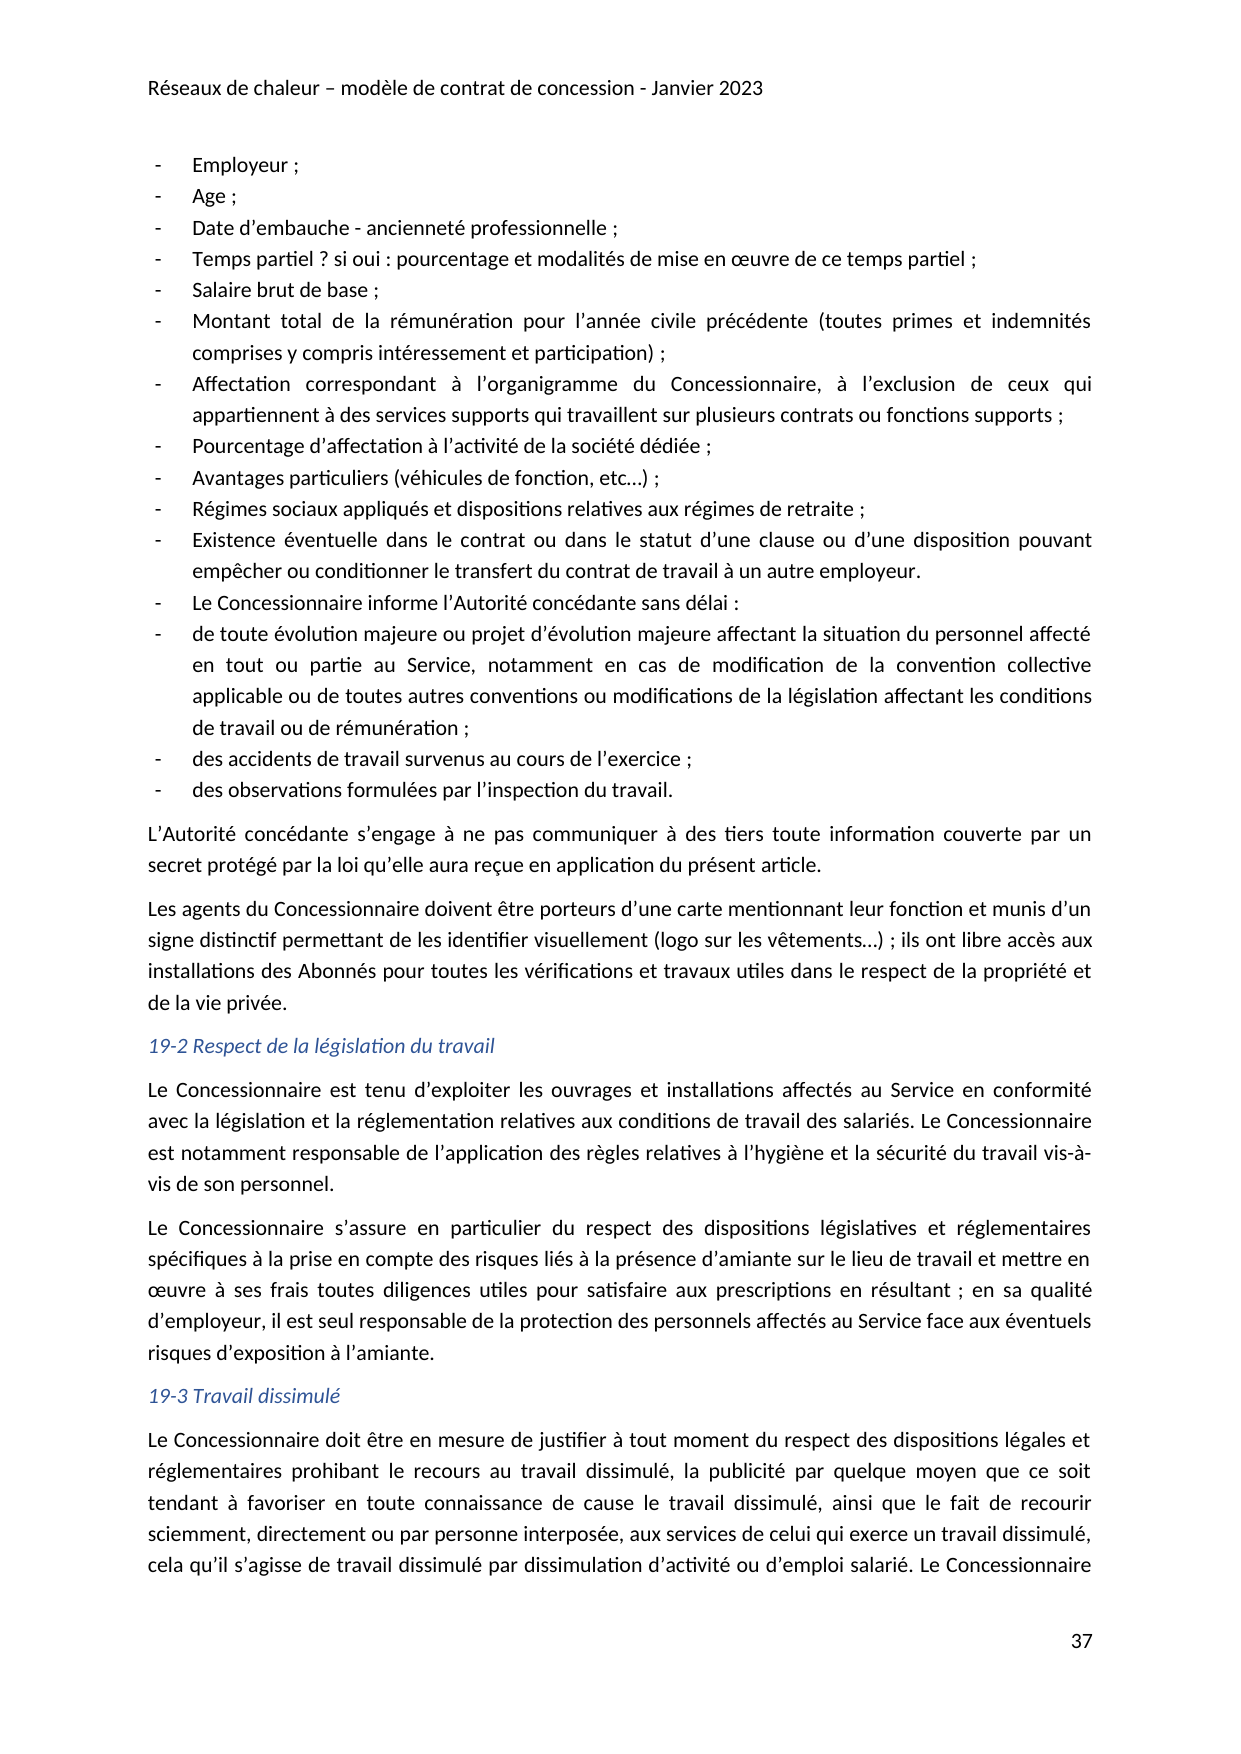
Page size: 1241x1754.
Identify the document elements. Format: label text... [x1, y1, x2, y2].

subtitle 19-3 Travail dissimulé [148, 1379, 1093, 1410]
list Avantages particuliers (véhicules de fonction, etc…) ; [154, 460, 1093, 491]
list Temps partiel ? si oui : pourcentage et modalités de mise en œuvre de ce temps partiel ; [154, 241, 1093, 273]
list Montant total de la rémunération pour l’année civile précédente (toutes primes et indemnités comprises y compris intéressement et participation) ; [154, 304, 1093, 366]
list Age ; [154, 179, 1093, 210]
list des observations formulées par l’inspection du travail. [154, 773, 1093, 804]
list Existence éventuelle dans le contrat ou dans le statut d’une clause ou d’une disposition pouvant empêcher ou conditionner le transfert du contrat de travail à un autre employeur. [154, 523, 1093, 585]
list Affectation correspondant à l’organigramme du Concessionnaire, à l’exclusion de ceux qui appartiennent à des services supports qui travaillent sur plusieurs contrats ou fonctions supports ; [154, 366, 1093, 429]
list des accidents de travail survenus au cours de l’exercice ; [154, 741, 1093, 773]
list Régimes sociaux appliqués et dispositions relatives aux régimes de retraite ; [154, 491, 1093, 523]
list Pourcentage d’affectation à l’activité de la société dédiée ; [154, 429, 1093, 460]
text Les agents du Concessionnaire doivent être porteurs d’une carte mentionnant leur fonction et munis d’un signe distinctif permettant de les identifier visuellement (logo sur les vêtements…) ; ils ont libre accès aux installations des Abonnés pour toutes les vérifications et travaux utiles dans le respect de la propriété et de la vie privée. [148, 891, 1093, 1016]
list Employeur ; [154, 148, 1093, 179]
list Date d’embauche - ancienneté professionnelle ; [154, 210, 1093, 241]
text Le Concessionnaire s’assure en particulier du respect des dispositions législatives et réglementaires spécifiques à la prise en compte des risques liés à la présence d’amiante sur le lieu de travail et mettre en œuvre à ses frais toutes diligences utiles pour satisfaire aux prescriptions en résultant ; en sa qualité d’employeur, il est seul responsable de la protection des personnels affectés au Service face aux éventuels risques d’exposition à l’amiante. [148, 1210, 1093, 1366]
list Le Concessionnaire informe l’Autorité concédante sans délai : [154, 585, 1093, 616]
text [148, 1423, 1093, 1579]
text Le Concessionnaire est tenu d’exploiter les ouvrages et installations affectés au Service en conformité avec la législation et la réglementation relatives aux conditions de travail des salariés. Le Concessionnaire est notamment responsable de l’application des règles relatives à l’hygiène et la sécurité du travail vis-à-vis de son personnel. [148, 1073, 1093, 1198]
subtitle 19-2 Respect de la législation du travail [148, 1029, 1093, 1060]
list Salaire brut de base ; [154, 273, 1093, 304]
text L’Autorité concédante s’engage à ne pas communiquer à des tiers toute information couverte par un secret protégé par la loi qu’elle aura reçue en application du présent article. [148, 816, 1093, 879]
list de toute évolution majeure ou projet d’évolution majeure affectant la situation du personnel affecté en tout ou partie au Service, notamment en cas de modification de la convention collective applicable ou de toutes autres conventions ou modifications de la législation affectant les conditions de travail ou de rémunération ; [154, 616, 1093, 741]
